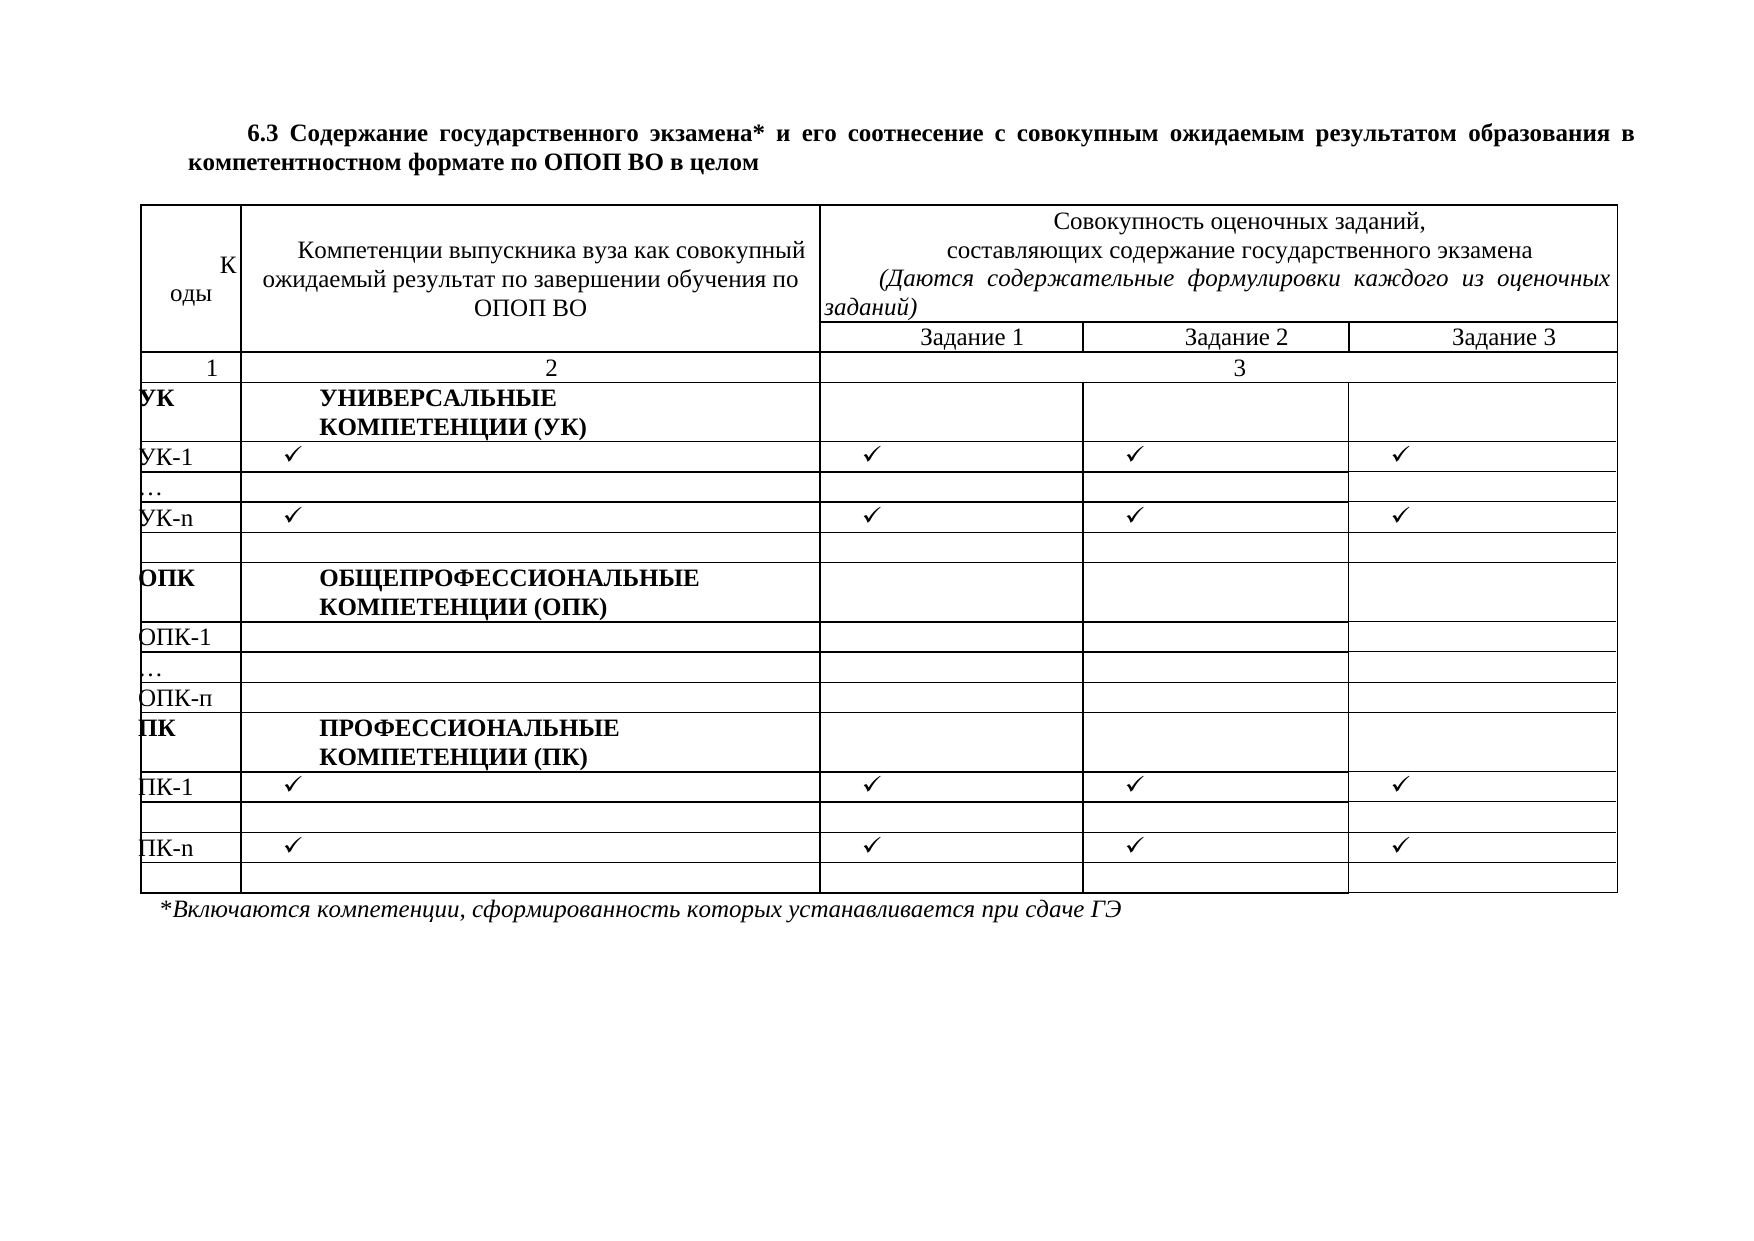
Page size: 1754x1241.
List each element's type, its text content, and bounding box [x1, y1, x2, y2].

table_cell [1344, 803, 1348, 832]
text 6.3 Содержание государственного экзамена* и его соотнесение с совокупным ожидаемым результатом образования в компетентностном формате по ОПОП ВО в целом [188, 118, 1636, 176]
table_header Компетенции выпускника вуза как совокупный ожидаемый результат по завершении обучения по ОПОП ВО [242, 206, 819, 351]
table_cell [1084, 383, 1348, 441]
table_cell [821, 833, 1082, 862]
table_cell [1084, 442, 1348, 471]
table_cell [1349, 622, 1353, 651]
table_cell [1349, 712, 1617, 771]
table_cell [1084, 563, 1348, 621]
table_cell [1084, 503, 1348, 532]
table_cell [1344, 473, 1348, 501]
table_cell [1344, 683, 1348, 712]
table_cell [1349, 863, 1353, 892]
table_cell [821, 563, 1082, 621]
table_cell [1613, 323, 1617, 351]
table_cell [1349, 472, 1353, 501]
table_cell [242, 442, 819, 471]
table_cell [821, 442, 1082, 471]
table_cell [1344, 533, 1348, 562]
table_cell ПК [142, 713, 240, 771]
table_cell [1084, 773, 1348, 801]
table_cell [1349, 501, 1617, 532]
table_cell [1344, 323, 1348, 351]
table_cell [242, 773, 819, 801]
table_cell [1349, 382, 1617, 441]
table_cell [1084, 833, 1348, 862]
table_header Коды [142, 206, 240, 351]
table_cell [242, 503, 819, 532]
table_cell [1613, 532, 1617, 562]
table_cell [821, 503, 1082, 532]
table_cell [1084, 713, 1348, 771]
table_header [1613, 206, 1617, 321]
table_cell [1349, 832, 1617, 862]
table_cell ОПК [142, 563, 240, 621]
table_cell [821, 383, 1082, 441]
table_cell [1349, 801, 1617, 832]
table_cell [1344, 653, 1348, 682]
table_cell [1613, 862, 1617, 892]
table_cell [1344, 863, 1348, 892]
table_cell [821, 773, 1082, 801]
table_cell [1613, 621, 1617, 651]
table_cell [821, 713, 1082, 771]
text *Включаются компетенции, сформированность которых устанавливается при сдаче ГЭ [118, 894, 1636, 922]
table_cell [1349, 533, 1353, 562]
table_cell [1613, 682, 1617, 712]
table_cell [1349, 771, 1617, 801]
table_cell [1349, 683, 1353, 712]
table_cell [1349, 441, 1617, 471]
table_cell [1613, 471, 1617, 501]
table_cell [1349, 651, 1617, 682]
table_cell [242, 833, 819, 862]
table_cell [1349, 562, 1617, 621]
table_cell УК [142, 383, 240, 441]
table_cell [1344, 623, 1348, 651]
